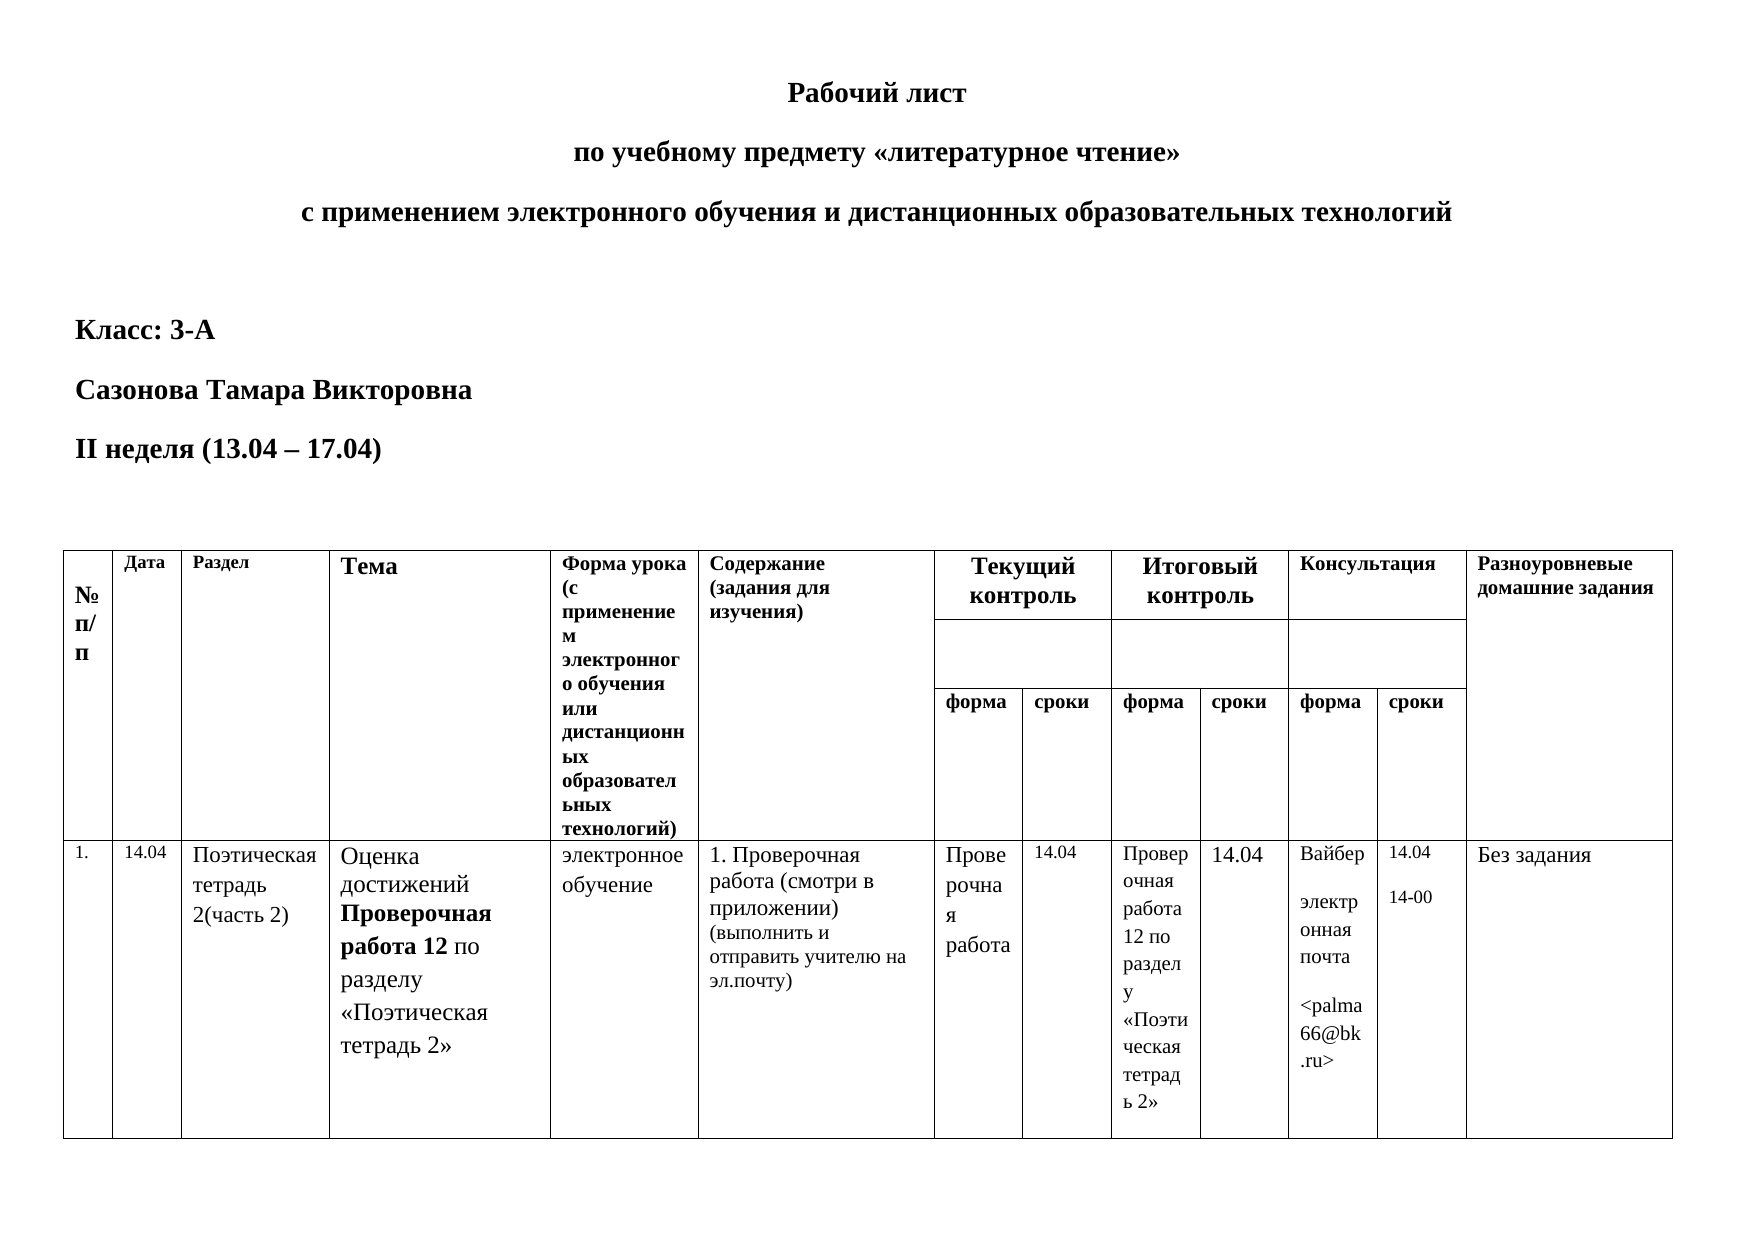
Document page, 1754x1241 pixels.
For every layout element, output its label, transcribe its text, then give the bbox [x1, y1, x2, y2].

table_cell Проверочная работа [935, 841, 1022, 1138]
table_cell форма [1112, 689, 1200, 840]
text Сазонова Тамара Викторовна [75, 372, 1679, 405]
text Рабочий лист [75, 75, 1679, 108]
table_cell форма [1289, 689, 1377, 840]
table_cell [1289, 841, 1377, 1138]
table_header Консультация [1289, 551, 1466, 619]
table_header Раздел [182, 551, 329, 840]
table_cell 1. [64, 841, 112, 1138]
text II неделя (13.04 – 17.04) [75, 431, 1679, 465]
table_cell 14.04 14-00 [1378, 841, 1466, 1138]
table_header Дата [113, 551, 181, 840]
table_cell сроки [1378, 689, 1466, 840]
table_cell 14.04 [113, 841, 181, 1138]
text Класс: 3-А [75, 312, 1679, 346]
table_header Тема [330, 551, 550, 840]
text с применением электронного обучения и дистанционных образовательных технологий [75, 194, 1679, 227]
table_cell 14.04 [1023, 841, 1111, 1138]
table_header Содержание (задания для изучения) [699, 551, 934, 840]
table_cell [1112, 620, 1288, 687]
table_header № п/п [64, 551, 112, 840]
table_cell форма [935, 689, 1022, 840]
table_cell сроки [1023, 689, 1111, 840]
table_cell Поэтическая тетрадь 2(часть 2) [182, 841, 329, 1138]
table_cell Оценка достижений Проверочная работа 12 по разделу «Поэтическая тетрадь 2» [330, 841, 550, 1138]
table_cell 14.04 [1201, 841, 1288, 1138]
table_cell Проверочная работа 12 по разделу «Поэтическая тетрадь 2» [1112, 841, 1200, 1138]
table_cell [935, 620, 1111, 687]
table_header Текущий контроль [935, 551, 1111, 619]
table_cell 1. Проверочная работа (смотри в приложении) (выполнить и отправить учителю на эл.почту) [699, 841, 934, 1138]
table_header Итоговый контроль [1112, 551, 1288, 619]
table_cell [1289, 620, 1466, 687]
table_header Форма урока (с применением электронного обучения или дистанционных образовательных технологий) [551, 551, 698, 840]
table_cell сроки [1201, 689, 1288, 840]
table_header Разноуровневые домашние задания [1467, 551, 1672, 840]
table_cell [551, 841, 698, 1138]
table_cell Без задания [1467, 841, 1672, 1138]
text по учебному предмету «литературное чтение» [75, 134, 1679, 168]
